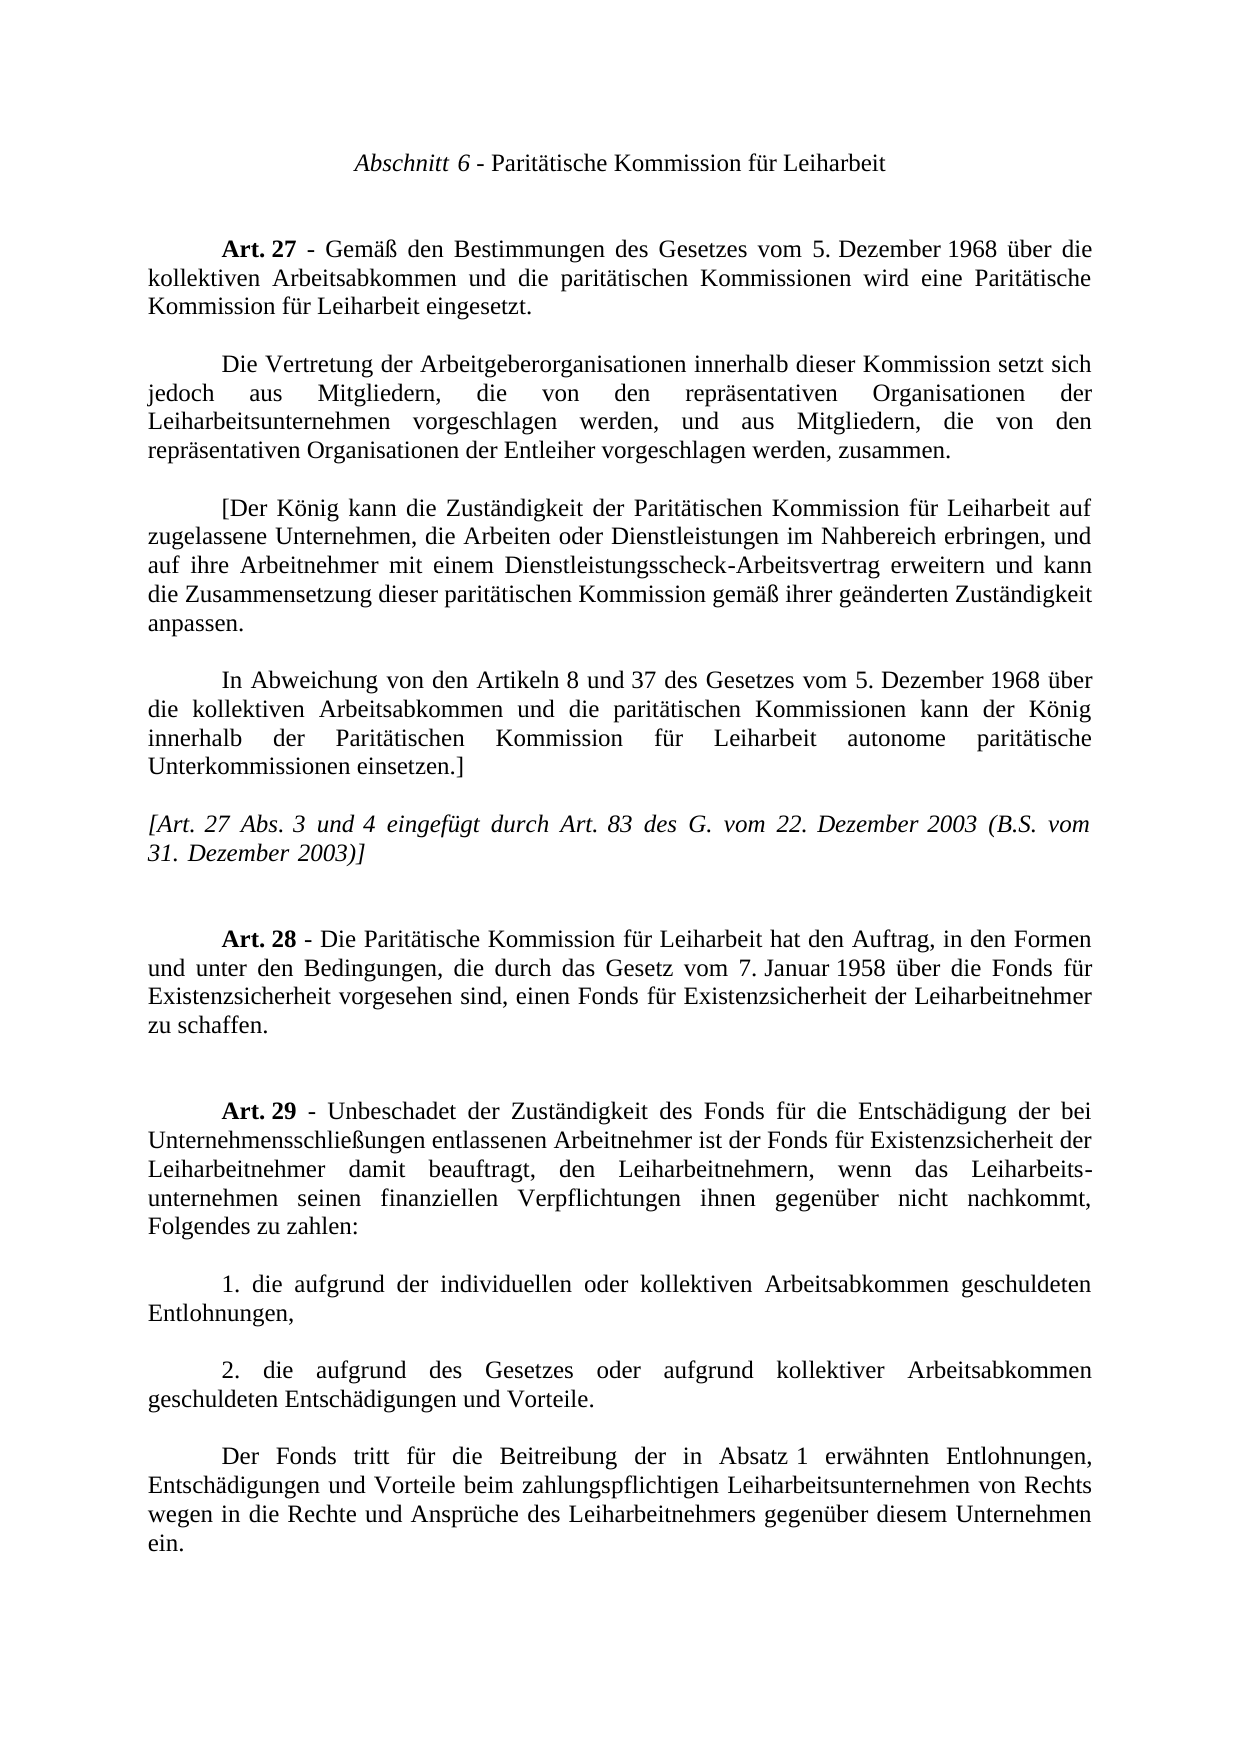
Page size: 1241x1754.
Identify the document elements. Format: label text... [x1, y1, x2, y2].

text Der Fonds tritt für die Beitreibung der in Absatz 1 erwähnten Entlohnungen, Entschädigungen und Vorteile beim zahlungspflichtigen Leiharbeitsunternehmen von Rechts wegen in die Rechte und Ansprüche des Leiharbeitnehmers gegenüber diesem Unternehmen ein. [148, 1441, 1092, 1556]
text Art. 29 - Unbeschadet der Zuständigkeit des Fonds für die Entschädigung der bei Unternehmensschließungen entlassenen Arbeitnehmer ist der Fonds für Existenzsicherheit der Leiharbeitnehmer damit beauftragt, den Leiharbeitnehmern, wenn das Leiharbeitsunternehmen seinen finanziellen Verpflichtungen ihnen gegenüber nicht nachkommt, Folgendes zu zahlen: [148, 1096, 1092, 1240]
text [Der König kann die Zuständigkeit der Paritätischen Kommission für Leiharbeit auf zugelassene Unternehmen, die Arbeiten oder Dienstleistungen im Nahbereich erbringen, und auf ihre Arbeitnehmer mit einem Dienstleistungsscheck-Arbeitsvertrag erweitern und kann die Zusammensetzung dieser paritätischen Kommission gemäß ihrer geänderten Zuständigkeit anpassen. [148, 493, 1092, 636]
text Abschnitt 6 - Paritätische Kommission für Leiharbeit [148, 148, 1092, 176]
text 2. die aufgrund des Gesetzes oder aufgrund kollektiver Arbeitsabkommen geschuldeten Entschädigungen und Vorteile. [148, 1355, 1092, 1413]
text Art. 28 - Die Paritätische Kommission für Leiharbeit hat den Auftrag, in den Formen und unter den Bedingungen, die durch das Gesetz vom 7. Januar 1958 über die Fonds für Existenzsicherheit vorgesehen sind, einen Fonds für Existenzsicherheit der Leiharbeitnehmer zu schaffen. [148, 924, 1092, 1039]
text 1. die aufgrund der individuellen oder kollektiven Arbeitsabkommen geschuldeten Entlohnungen, [148, 1269, 1092, 1326]
text Die Vertretung der Arbeitgeberorganisationen innerhalb dieser Kommission setzt sich jedoch aus Mitgliedern, die von den repräsentativen Organisationen der Leiharbeitsunternehmen vorgeschlagen werden, und aus Mitgliedern, die von den repräsentativen Organisationen der Entleiher vorgeschlagen werden, zusammen. [148, 349, 1092, 464]
text [Art. 27 Abs. 3 und 4 eingefügt durch Art. 83 des G. vom 22. Dezember 2003 (B.S. vom 31. Dezember 2003)] [148, 809, 1092, 866]
text In Abweichung von den Artikeln 8 und 37 des Gesetzes vom 5. Dezember 1968 über die kollektiven Arbeitsabkommen und die paritätischen Kommissionen kann der König innerhalb der Paritätischen Kommission für Leiharbeit autonome paritätische Unterkommissionen einsetzen.] [148, 665, 1092, 780]
text Art. 27 - Gemäß den Bestimmungen des Gesetzes vom 5. Dezember 1968 über die kollektiven Arbeitsabkommen und die paritätischen Kommissionen wird eine Paritätische Kommission für Leiharbeit eingesetzt. [148, 234, 1092, 320]
